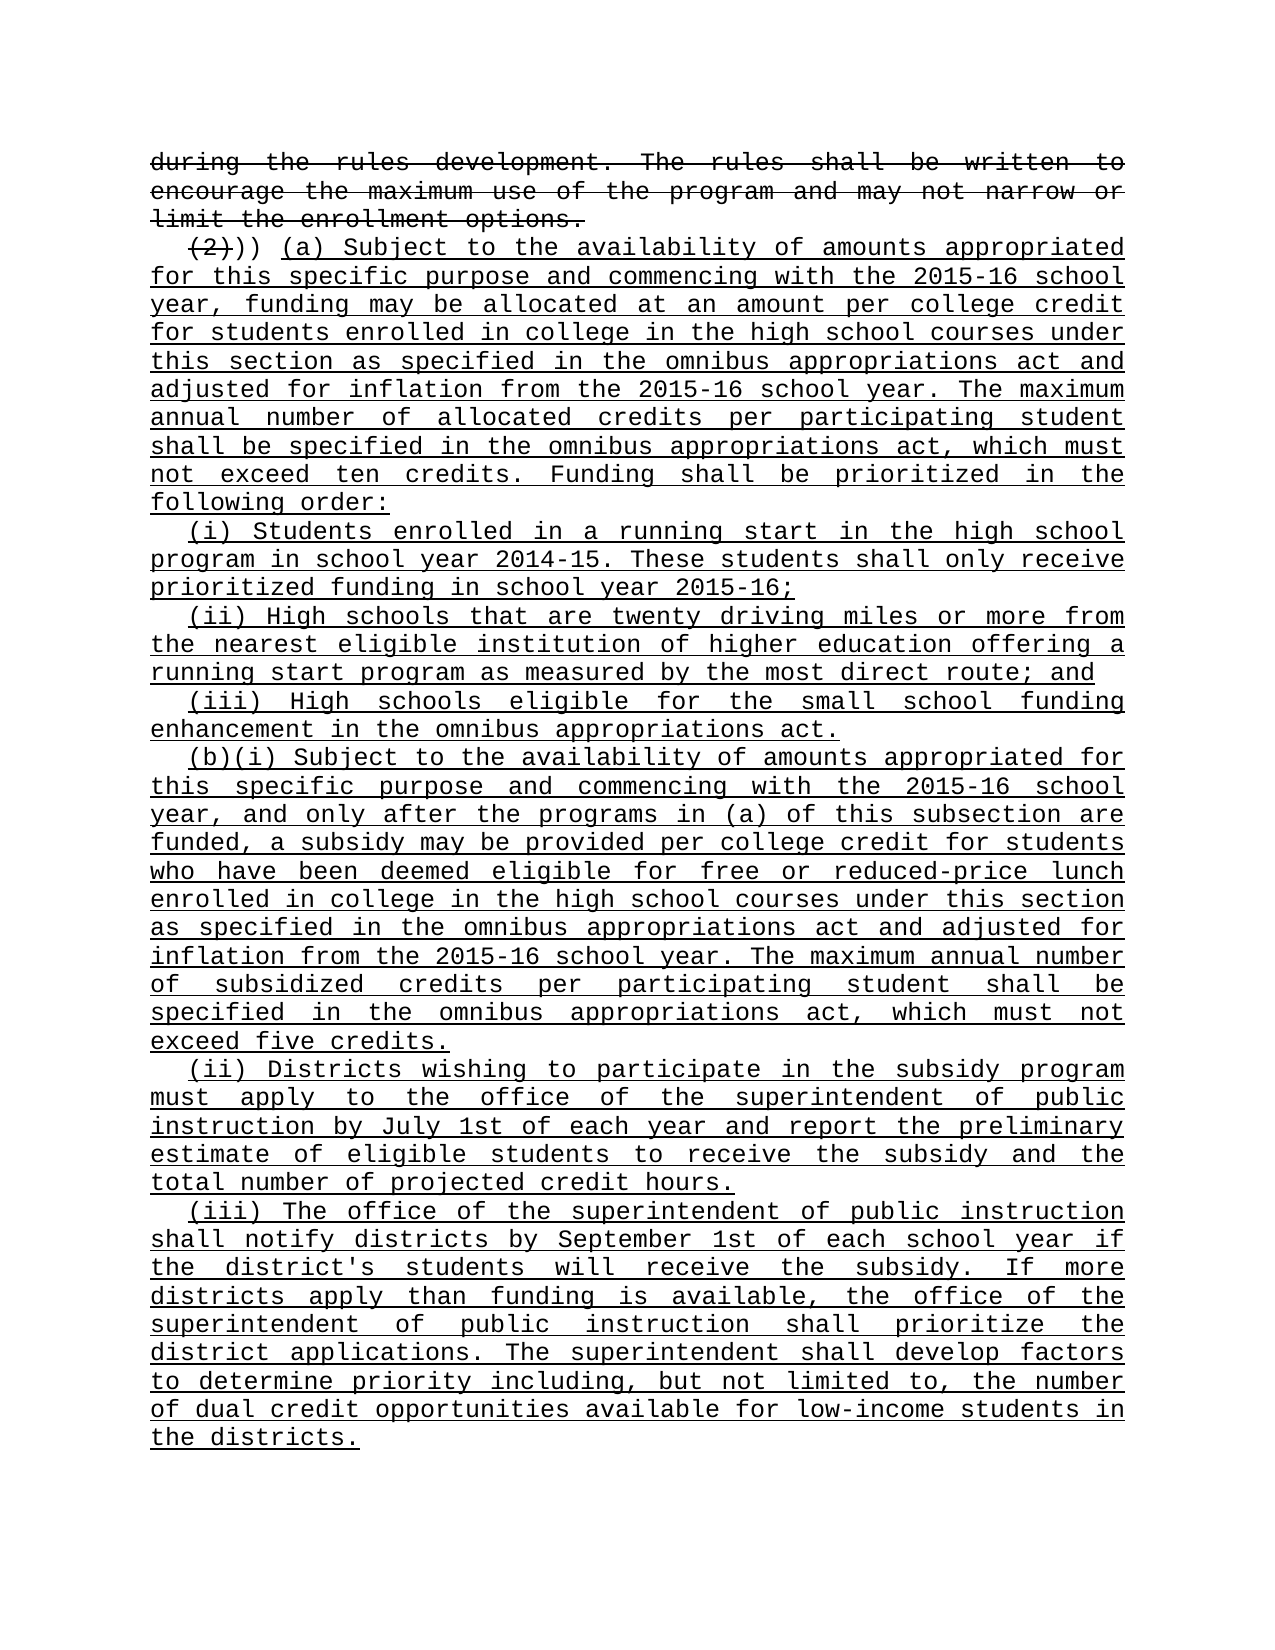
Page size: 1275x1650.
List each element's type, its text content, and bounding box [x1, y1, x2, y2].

text (ii) High schools that are twenty driving miles or more from the nearest eligible institution of higher education offering a running start program as measured by the most direct route; and [150, 603, 1125, 655]
text (ii) Districts wishing to participate in the subsidy program must apply to the office of the superintendent of public instruction by July 1st of each year and report the preliminary estimate of eligible students to receive the subsidy and the total number of projected credit hours. [150, 1057, 1125, 1108]
text (iii) The office of the superintendent of public instruction shall notify districts by September 1st of each school year if the district's students will receive the subsidy. If more districts apply than funding is available, the office of the superintendent of public instruction shall prioritize the district applications. The superintendent shall develop factors to determine priority including, but not limited to, the number of dual credit opportunities available for low-income students in the districts. [150, 1198, 1125, 1250]
text (i) Students enrolled in a running start in the high school program in school year 2014-15. These students shall only receive prioritized funding in school year 2015-16; [150, 518, 1125, 570]
text (iii) High schools eligible for the small school funding enhancement in the omnibus appropriations act. [150, 688, 1125, 745]
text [150, 150, 1125, 163]
text (2))) (a) Subject to the availability of amounts appropriated for this specific purpose and commencing with the 2015-16 school year, funding may be allocated at an amount per college credit for students enrolled in college in the high school courses under this section as specified in the omnibus appropriations act and adjusted for inflation from the 2015-16 school year. The maximum annual number of allocated credits per participating student shall be specified in the omnibus appropriations act, which must not exceed ten credits. Funding shall be prioritized in the following order: [150, 235, 1125, 286]
text (ii) High schools that are twenty driving miles or more from the nearest eligible institution of higher education offering a running start program as measured by the most direct route; and [150, 656, 1125, 688]
text (b)(i) Subject to the availability of amounts appropriated for this specific purpose and commencing with the 2015-16 school year, and only after the programs in (a) of this subsection are funded, a subsidy may be provided per college credit for students who have been deemed eligible for free or reduced-price lunch enrolled in college in the high school courses under this section as specified in the omnibus appropriations act and adjusted for inflation from the 2015-16 school year. The maximum annual number of subsidized credits per participating student shall be specified in the omnibus appropriations act, which must not exceed five credits. [150, 745, 1125, 796]
text (i) Students enrolled in a running start in the high school program in school year 2014-15. These students shall only receive prioritized funding in school year 2015-16; [150, 571, 1125, 603]
text (ii) Districts wishing to participate in the subsidy program must apply to the office of the superintendent of public instruction by July 1st of each year and report the preliminary estimate of eligible students to receive the subsidy and the total number of projected credit hours. [150, 1110, 1125, 1165]
text (iii) The office of the superintendent of public instruction shall notify districts by September 1st of each school year if the district's students will receive the subsidy. If more districts apply than funding is available, the office of the superintendent of public instruction shall prioritize the district applications. The superintendent shall develop factors to determine priority including, but not limited to, the number of dual credit opportunities available for low-income students in the districts. [150, 1421, 1125, 1453]
text (ii) Districts wishing to participate in the subsidy program must apply to the office of the superintendent of public instruction by July 1st of each year and report the preliminary estimate of eligible students to receive the subsidy and the total number of projected credit hours. [150, 1166, 1125, 1198]
